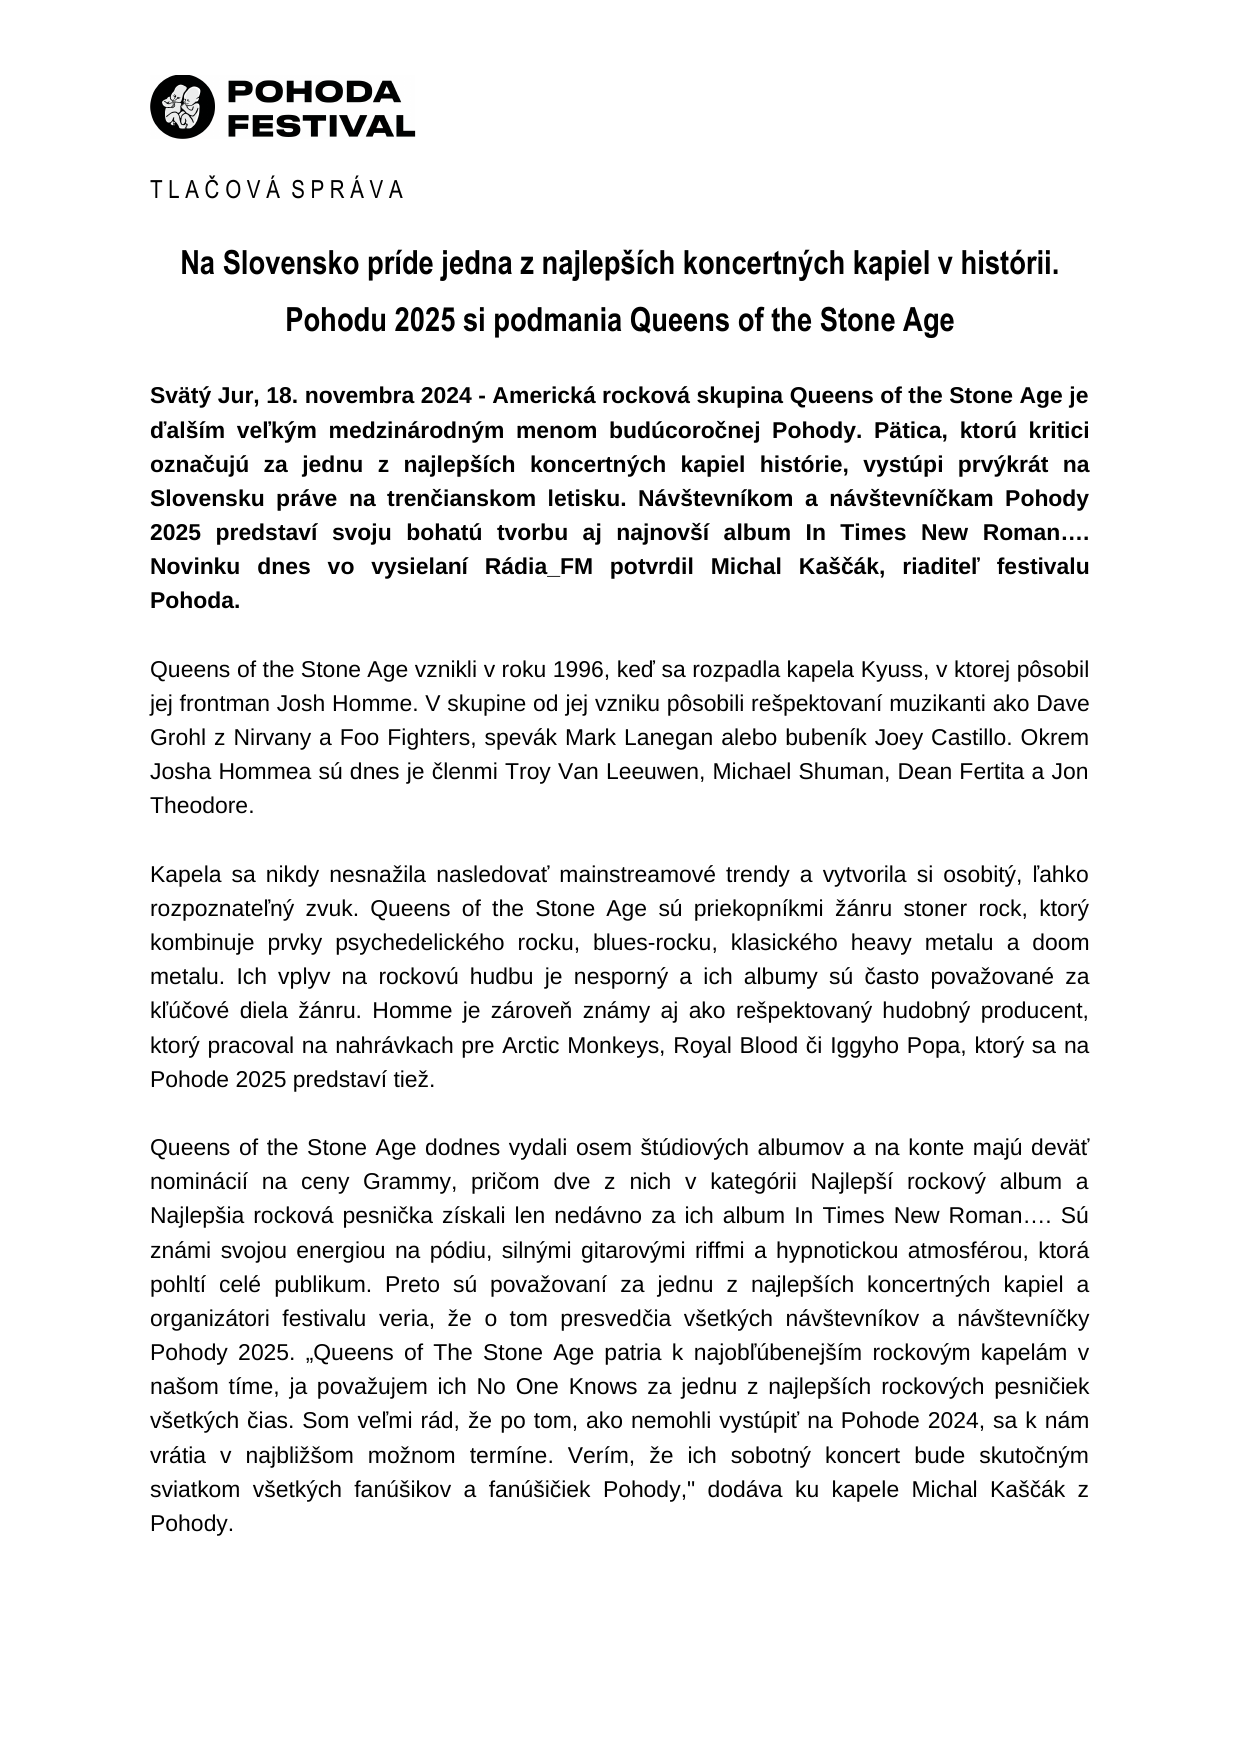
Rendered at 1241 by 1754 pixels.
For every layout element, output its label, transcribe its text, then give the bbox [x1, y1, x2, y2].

text Na Slovensko príde jedna z najlepších koncertných kapiel v histórii. Pohodu 2025 si podmania Queens of the Stone Age [150, 243, 1090, 338]
text Queens of the Stone Age dodnes vydali osem štúdiových albumov a na konte majú deväť nominácií na ceny Grammy, pričom dve z nich v kategórii Najlepší rockový album a Najlepšia rocková pesnička získali len nedávno za ich album In Times New Roman…. Sú známi svojou energiou na pódiu, silnými gitarovými riffmi a hypnotickou atmosférou, ktorá pohltí celé publikum. Preto sú považovaní za jednu z najlepších koncertných kapiel a organizátori festivalu veria, že o tom presvedčia všetkých návštevníkov a návštevníčky Pohody 2025. „Queens of The Stone Age patria k najobľúbenejším rockovým kapelám v našom tíme, ja považujem ich No One Knows za jednu z najlepších rockových pesničiek všetkých čias. Som veľmi rád, že po tom, ako nemohli vystúpiť na Pohode 2024, sa k nám vrátia v najbližšom možnom termíne. Verím, že ich sobotný koncert bude skutočným sviatkom všetkých fanúšikov a fanúšičiek Pohody," dodáva ku kapele Michal Kaščák z Pohody. [150, 1134, 1090, 1536]
text Svätý Jur, 18. novembra 2024 - Americká rocková skupina Queens of the Stone Age je ďalším veľkým medzinárodným menom budúcoročnej Pohody. Pätica, ktorú kritici označujú za jednu z najlepších koncertných kapiel histórie, vystúpi prvýkrát na Slovensku práve na trenčianskom letisku. Návštevníkom a návštevníčkam Pohody 2025 predstaví svoju bohatú tvorbu aj najnovší album In Times New Roman…. Novinku dnes vo vysielaní Rádia_FM potvrdil Michal Kaščák, riaditeľ festivalu Pohoda. [150, 382, 1090, 614]
text T L A Č O V Á S P R Á V A [150, 175, 1090, 204]
text Kapela sa nikdy nesnažila nasledovať mainstreamové trendy a vytvorila si osobitý, ľahko rozpoznateľný zvuk. Queens of the Stone Age sú priekopníkmi žánru stoner rock, ktorý kombinuje prvky psychedelického rocku, blues-rocku, klasického heavy metalu a doom metalu. Ich vplyv na rockovú hudbu je nesporný a ich albumy sú často považované za kľúčové diela žánru. Homme je zároveň známy aj ako rešpektovaný hudobný producent, ktorý pracoval na nahrávkach pre Arctic Monkeys, Royal Blood či Iggyho Popa, ktorý sa na Pohode 2025 predstaví tiež. [150, 861, 1090, 1092]
picture [150, 75, 415, 139]
text Queens of the Stone Age vznikli v roku 1996, keď sa rozpadla kapela Kyuss, v ktorej pôsobil jej frontman Josh Homme. V skupine od jej vzniku pôsobili rešpektovaní muzikanti ako Dave Grohl z Nirvany a Foo Fighters, spevák Mark Lanegan alebo bubeník Joey Castillo. Okrem Josha Hommea sú dnes je členmi Troy Van Leeuwen, Michael Shuman, Dean Fertita a Jon Theodore. [150, 656, 1090, 819]
